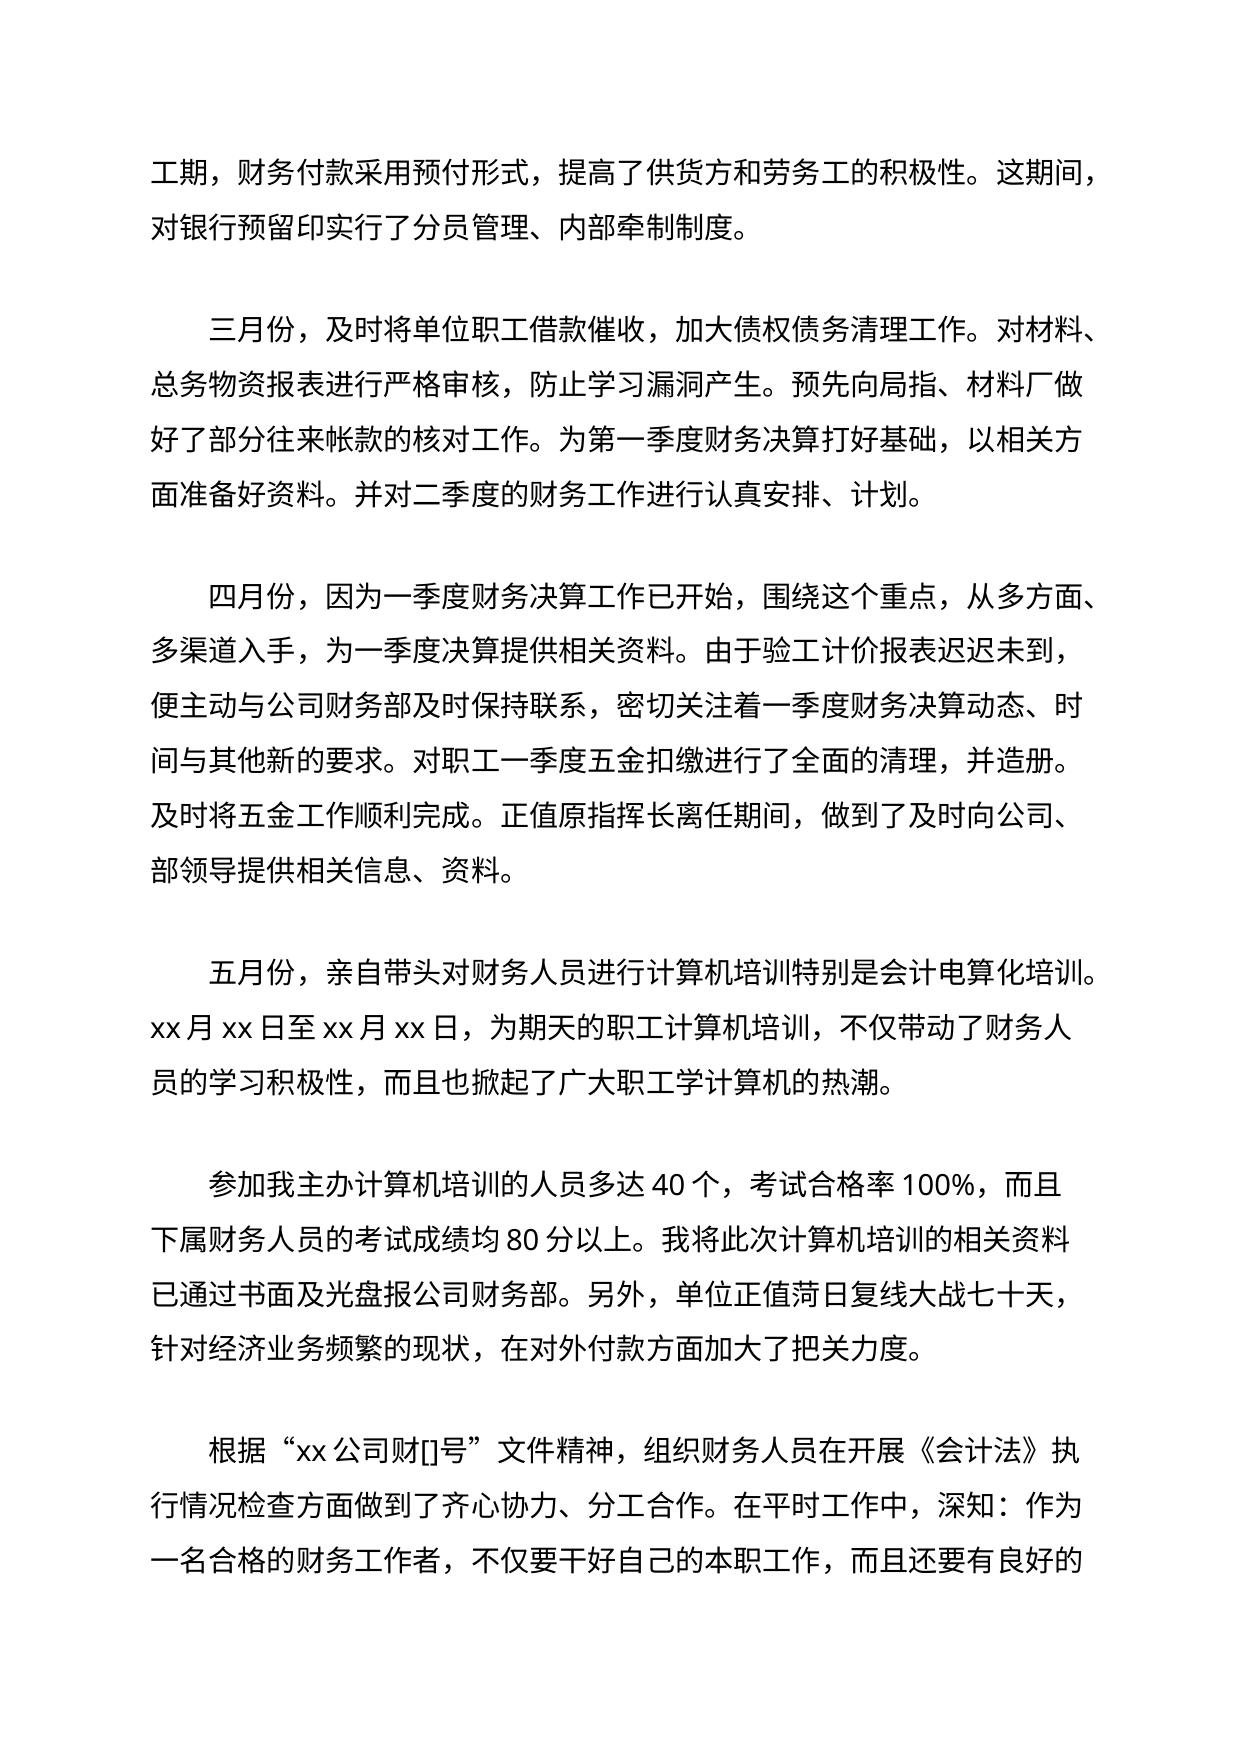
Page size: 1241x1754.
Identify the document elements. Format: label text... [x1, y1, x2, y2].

text 四月份，因为一季度财务决算工作已开始，围绕这个重点，从多方面、多渠道入手，为一季度决算提供相关资料。由于验工计价报表迟迟未到，便主动与公司财务部及时保持联系，密切关注着一季度财务决算动态、时间与其他新的要求。对职工一季度五金扣缴进行了全面的清理，并造册。及时将五金工作顺利完成。正值原指挥长离任期间，做到了及时向公司、部领导提供相关信息、资料。 [150, 573, 1090, 890]
text 三月份，及时将单位职工借款催收，加大债权债务清理工作。对材料、总务物资报表进行严格审核，防止学习漏洞产生。预先向局指、材料厂做好了部分往来帐款的核对工作。为第一季度财务决算打好基础，以相关方面准备好资料。并对二季度的财务工作进行认真安排、计划。 [150, 307, 1090, 514]
text 五月份，亲自带头对财务人员进行计算机培训特别是会计电算化培训。xx月xx日至xx月xx日，为期天的职工计算机培训，不仅带动了财务人员的学习积极性，而且也掀起了广大职工学计算机的热潮。 [150, 949, 1090, 1102]
text 参加我主办计算机培训的人员多达40个，考试合格率100%，而且下属财务人员的考试成绩均80分以上。我将此次计算机培训的相关资料已通过书面及光盘报公司财务部。另外，单位正值菏日复线大战七十天，针对经济业务频繁的现状，在对外付款方面加大了把关力度。 [150, 1161, 1090, 1368]
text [150, 150, 1090, 247]
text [150, 1428, 1090, 1580]
